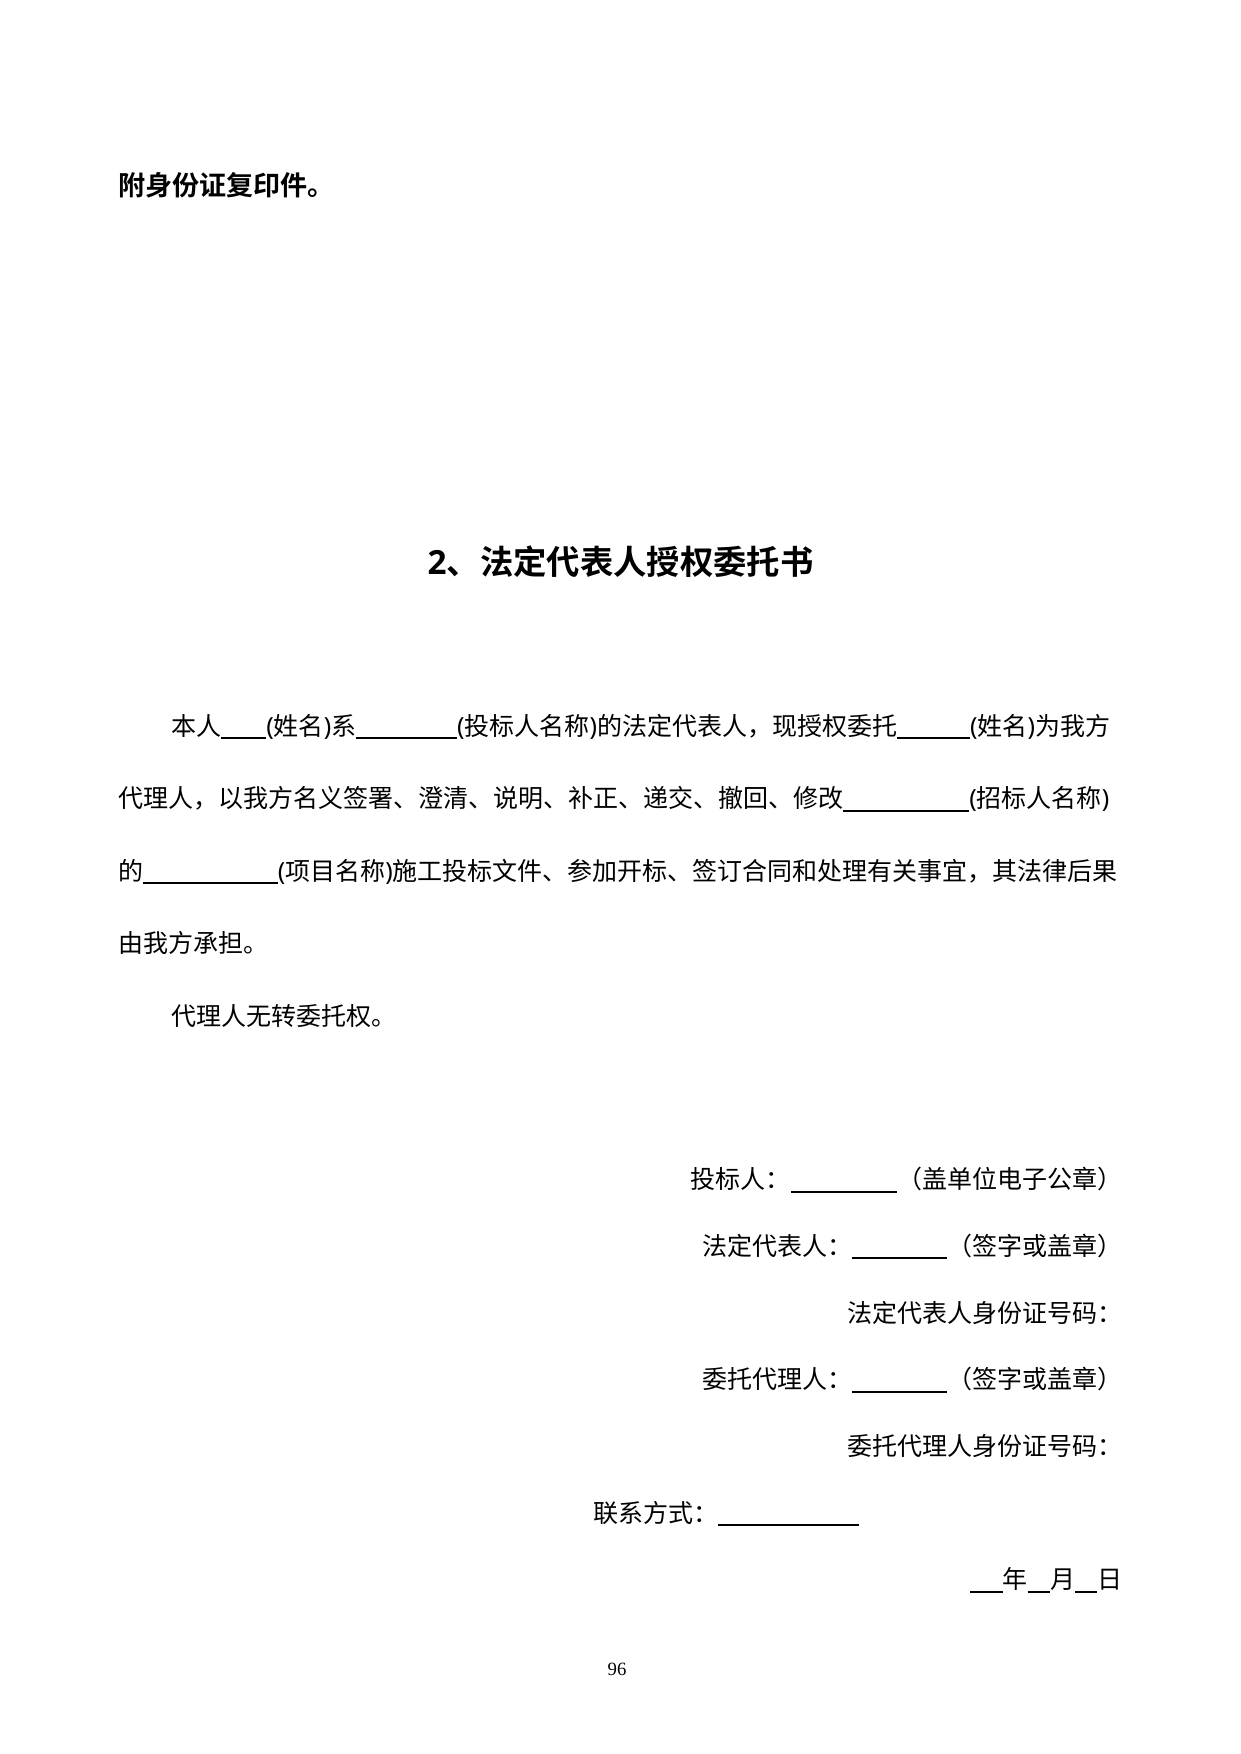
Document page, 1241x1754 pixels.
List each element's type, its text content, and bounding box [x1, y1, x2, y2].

text 委托代理人： （签字或盖章） [118, 1335, 1122, 1402]
text 委托代理人身份证号码： [118, 1402, 1122, 1469]
text 代理人无转委托权。 [118, 996, 1122, 1032]
text 法定代表人： （签字或盖章） [118, 1202, 1122, 1269]
text 联系方式： [118, 1469, 1122, 1535]
text 投标人： （盖单位电子公章） [118, 1135, 1122, 1202]
text 附身份证复印件。 [118, 164, 1122, 203]
text 法定代表人身份证号码： [118, 1269, 1122, 1335]
text 本人 (姓名)系 (投标人名称)的法定代表人，现授权委托 (姓名)为我方代理人，以我方名义签署、澄清、说明、补正、递交、撤回、修改 (招标人名称)的 (项目名称)施工投标文件、参加开标、签订合同和处理有关事宜，其法律后果由我方承担。 [118, 706, 1122, 960]
text 2、法定代表人授权委托书 [118, 536, 1122, 584]
text 年 月 日 [118, 1535, 1122, 1602]
